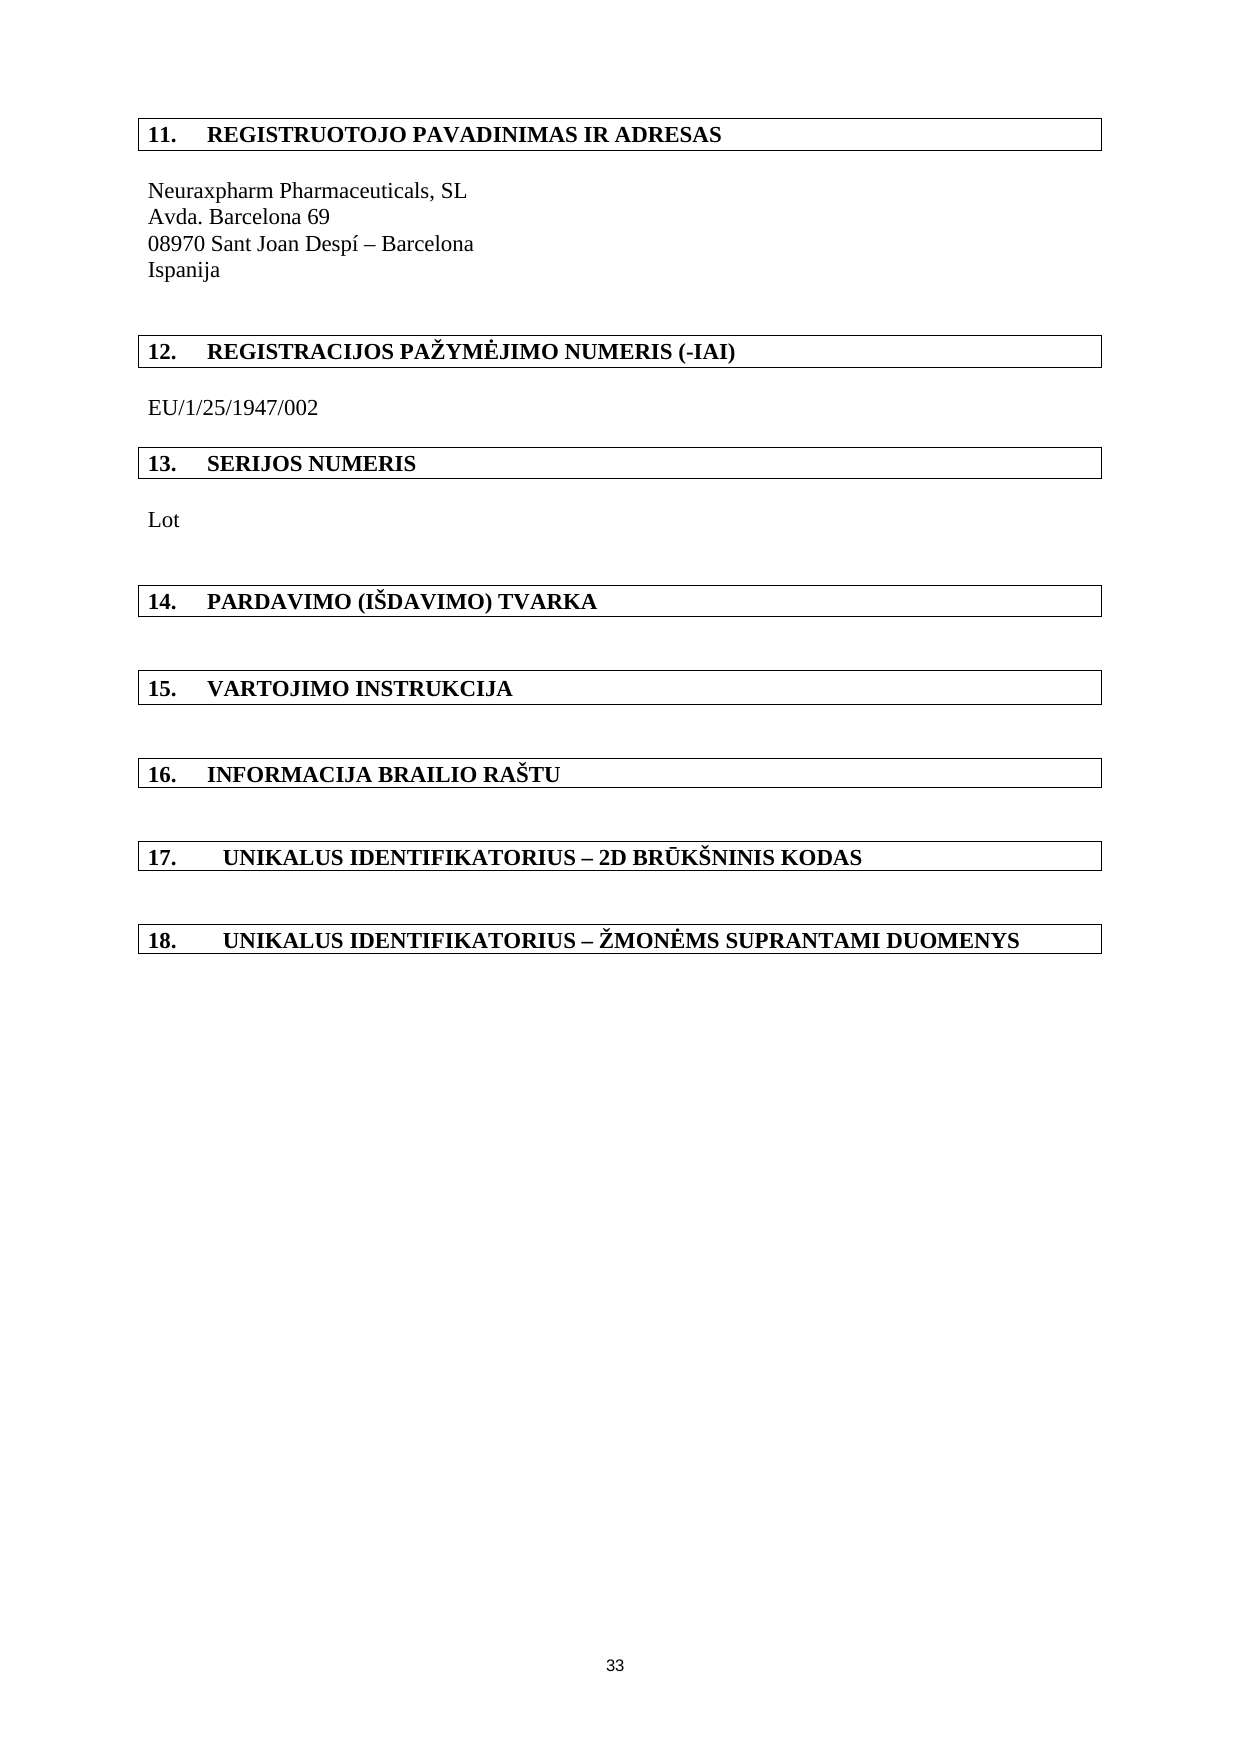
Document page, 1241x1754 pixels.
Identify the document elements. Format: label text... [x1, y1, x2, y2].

text 13. SERIJOS NUMERIS [139, 448, 1101, 478]
text Neuraxpharm Pharmaceuticals, SL [148, 177, 1092, 203]
text 15. VARTOJIMO INSTRUKCIJA [139, 671, 1101, 704]
text 16. INFORMACIJA BRAILIO RAŠTU [139, 759, 1101, 787]
text Lot [148, 506, 1092, 532]
text Avda. Barcelona 69 [148, 203, 1092, 230]
text EU/1/25/1947/002 [148, 394, 1092, 421]
text 17. UNIKALUS IDENTIFIKATORIUS – 2D BRŪKŠNINIS KODAS [139, 842, 1101, 870]
text 08970 Sant Joan Despí – Barcelona [148, 230, 1092, 256]
text 14. PARDAVIMO (IŠDAVIMO) TVARKA [139, 586, 1101, 616]
text 12. REGISTRACIJOS PAŽYMĖJIMO NUMERIS (-IAI) [139, 336, 1101, 367]
text 18. UNIKALUS IDENTIFIKATORIUS – ŽMONĖMS SUPRANTAMI DUOMENYS [139, 925, 1101, 953]
text Ispanija [148, 256, 1092, 282]
text 11. REGISTRUOTOJO PAVADINIMAS IR ADRESAS [139, 119, 1101, 150]
